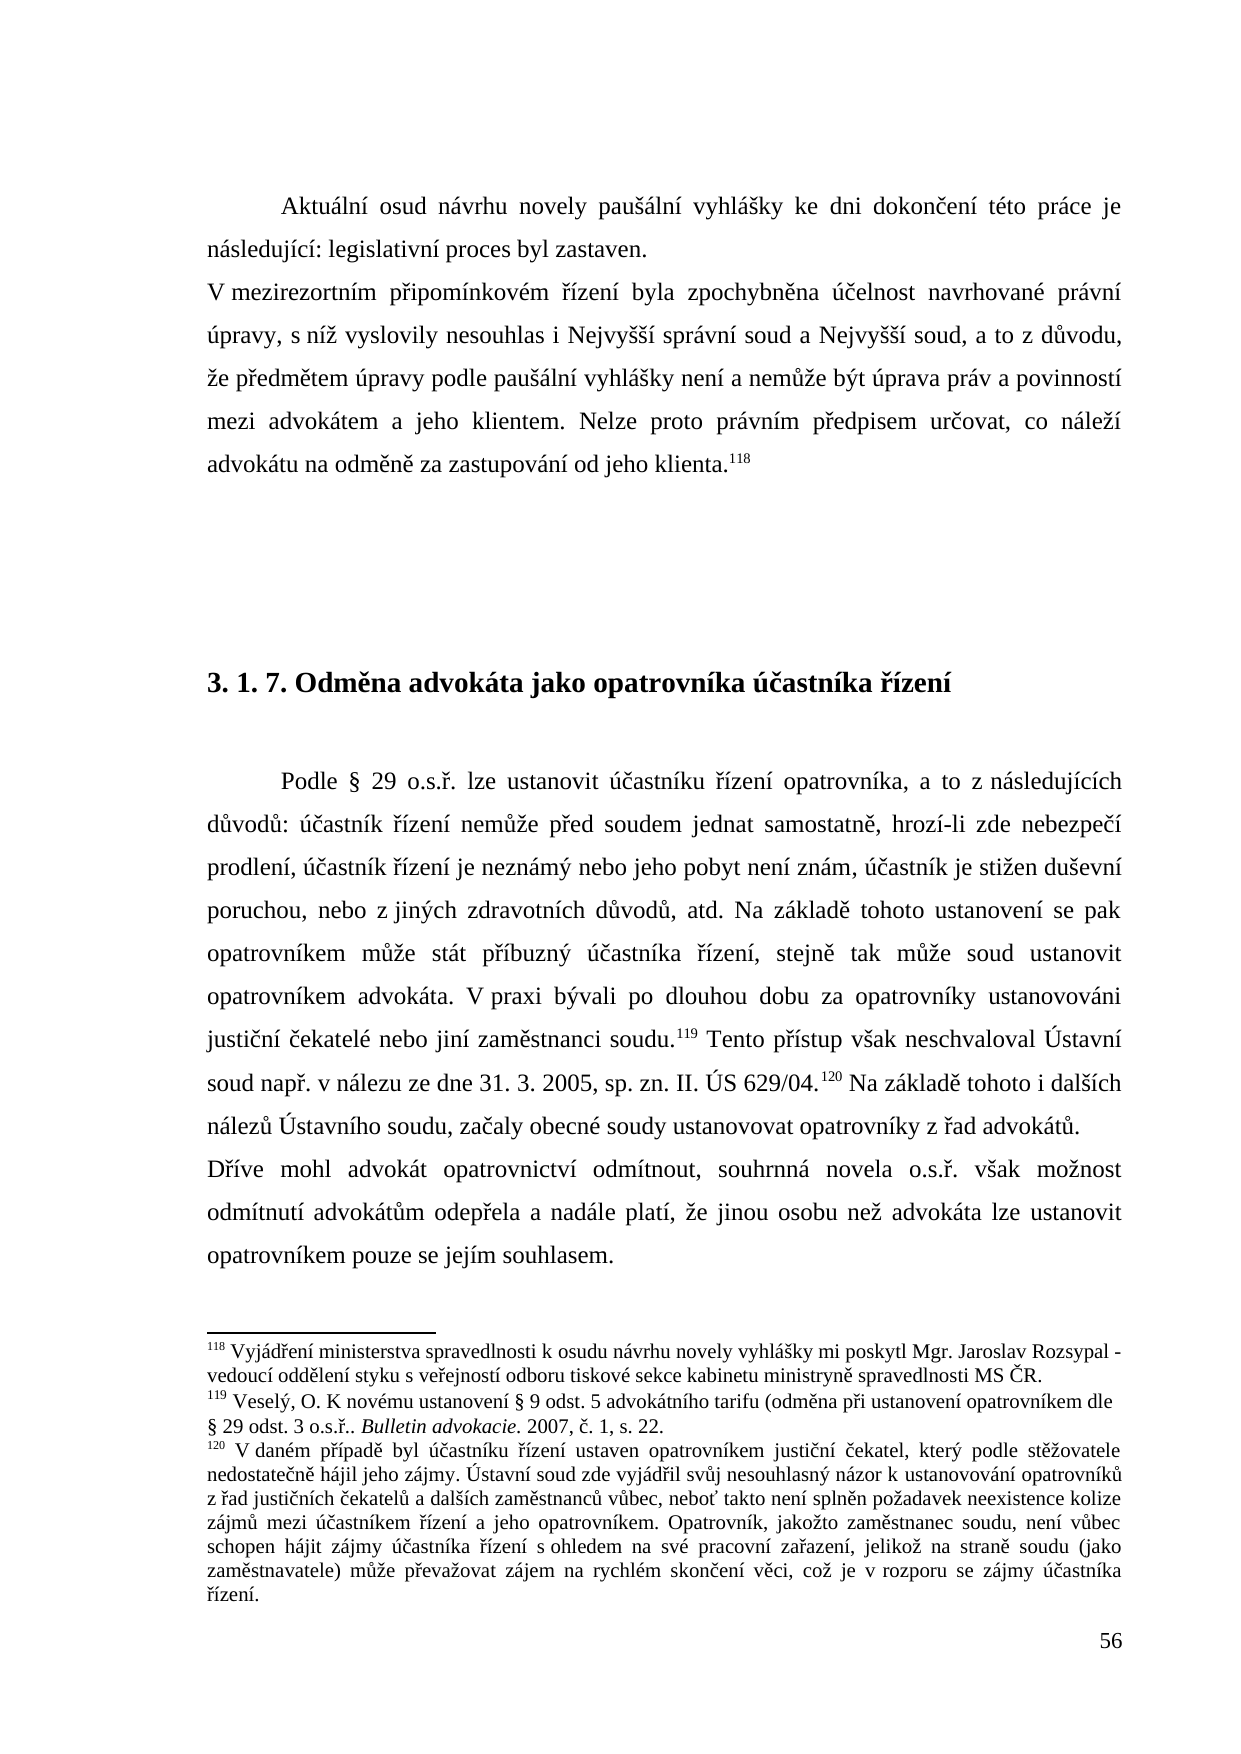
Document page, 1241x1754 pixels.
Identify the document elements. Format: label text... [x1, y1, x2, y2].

text Aktuální osud návrhu novely paušální vyhlášky ke dni dokončení této práce je následující: legislativní proces byl zastaven. [207, 191, 1122, 263]
text Dříve mohl advokát opatrovnictví odmítnout, souhrnná novela o.s.ř. však možnost odmítnutí advokátům odepřela a nadále platí, že jinou osobu než advokáta lze ustanovit opatrovníkem pouze se jejím souhlasem. [207, 1154, 1122, 1269]
text 3. 1. 7. Odměna advokáta jako opatrovníka účastníka řízení [207, 665, 1122, 699]
text Podle § 29 o.s.ř. lze ustanovit účastníku řízení opatrovníka, a to z následujících důvodů: účastník řízení nemůže před soudem jednat samostatně, hrozí-li zde nebezpečí prodlení, účastník řízení je neznámý nebo jeho pobyt není znám, účastník je stižen duševní poruchou, nebo z jiných zdravotních důvodů, atd. Na základě tohoto ustanovení se pak opatrovníkem může stát příbuzný účastníka řízení, stejně tak může soud ustanovit opatrovníkem advokáta. V praxi bývali po dlouhou dobu za opatrovníky ustanovováni justiční čekatelé nebo jiní zaměstnanci soudu. Tento přístup však neschvaloval Ústavní soud např. v nálezu ze dne 31. 3. 2005, sp. zn. II. ÚS 629/04. Na základě tohoto i dalších nálezů Ústavního soudu, začaly obecné soudy ustanovovat opatrovníky z řad advokátů. [207, 766, 1122, 1139]
text V mezirezortním připomínkovém řízení byla zpochybněna účelnost navrhované právní úpravy, s níž vyslovily nesouhlas i Nejvyšší správní soud a Nejvyšší soud, a to z důvodu, že předmětem úpravy podle paušální vyhlášky není a nemůže být úprava práv a povinností mezi advokátem a jeho klientem. Nelze proto právním předpisem určovat, co náleží advokátu na odměně za zastupování od jeho klienta. [207, 277, 1122, 478]
